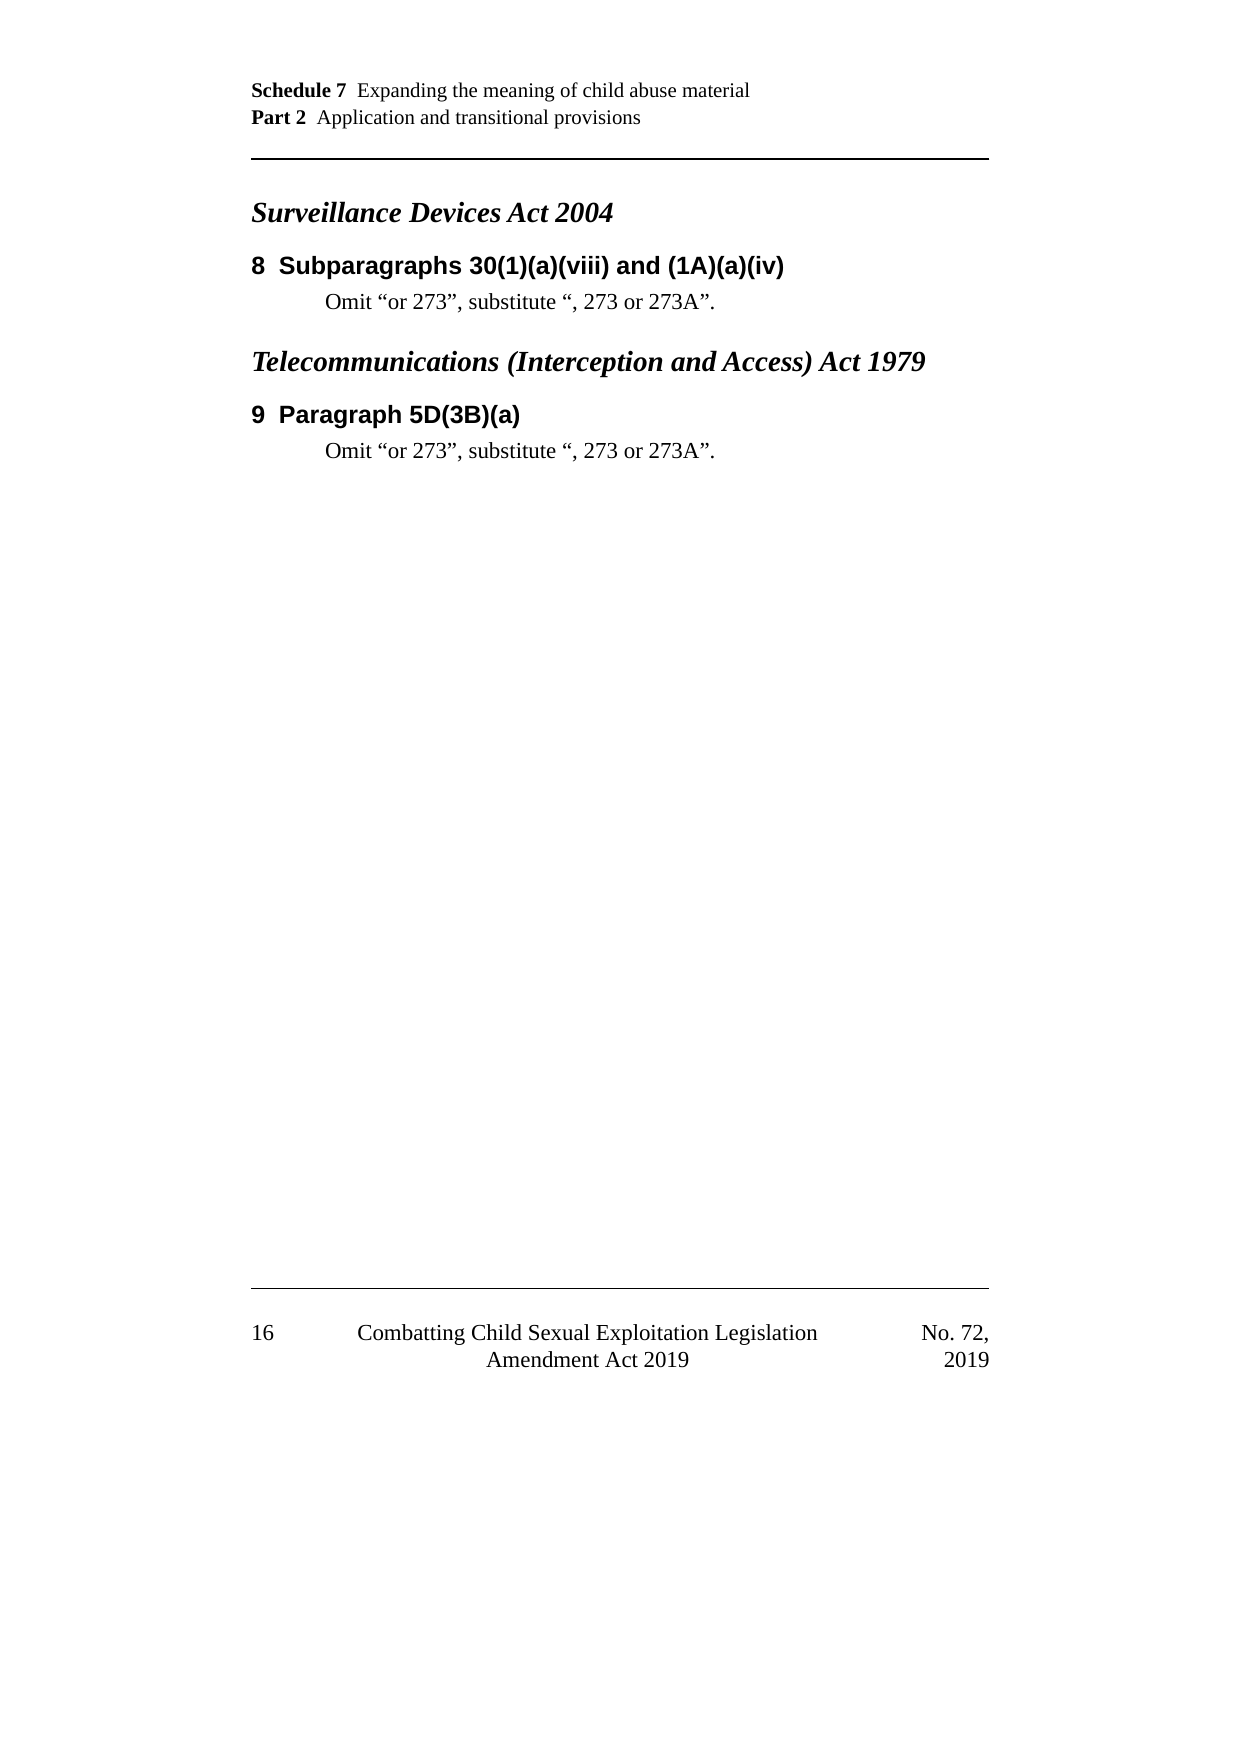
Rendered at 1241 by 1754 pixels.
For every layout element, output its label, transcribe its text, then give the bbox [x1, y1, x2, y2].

text Telecommunications (Interception and Access) Act 1979 [251, 344, 989, 377]
text Omit “or 273”, substitute “, 273 or 273A”. [325, 288, 989, 315]
text Surveillance Devices Act 2004 [251, 195, 989, 228]
text 8 Subparagraphs 30(1)(a)(viii) and (1A)(a)(iv) [251, 251, 989, 280]
text Omit “or 273”, substitute “, 273 or 273A”. [325, 437, 989, 464]
text 9 Paragraph 5D(3B)(a) [251, 400, 989, 429]
